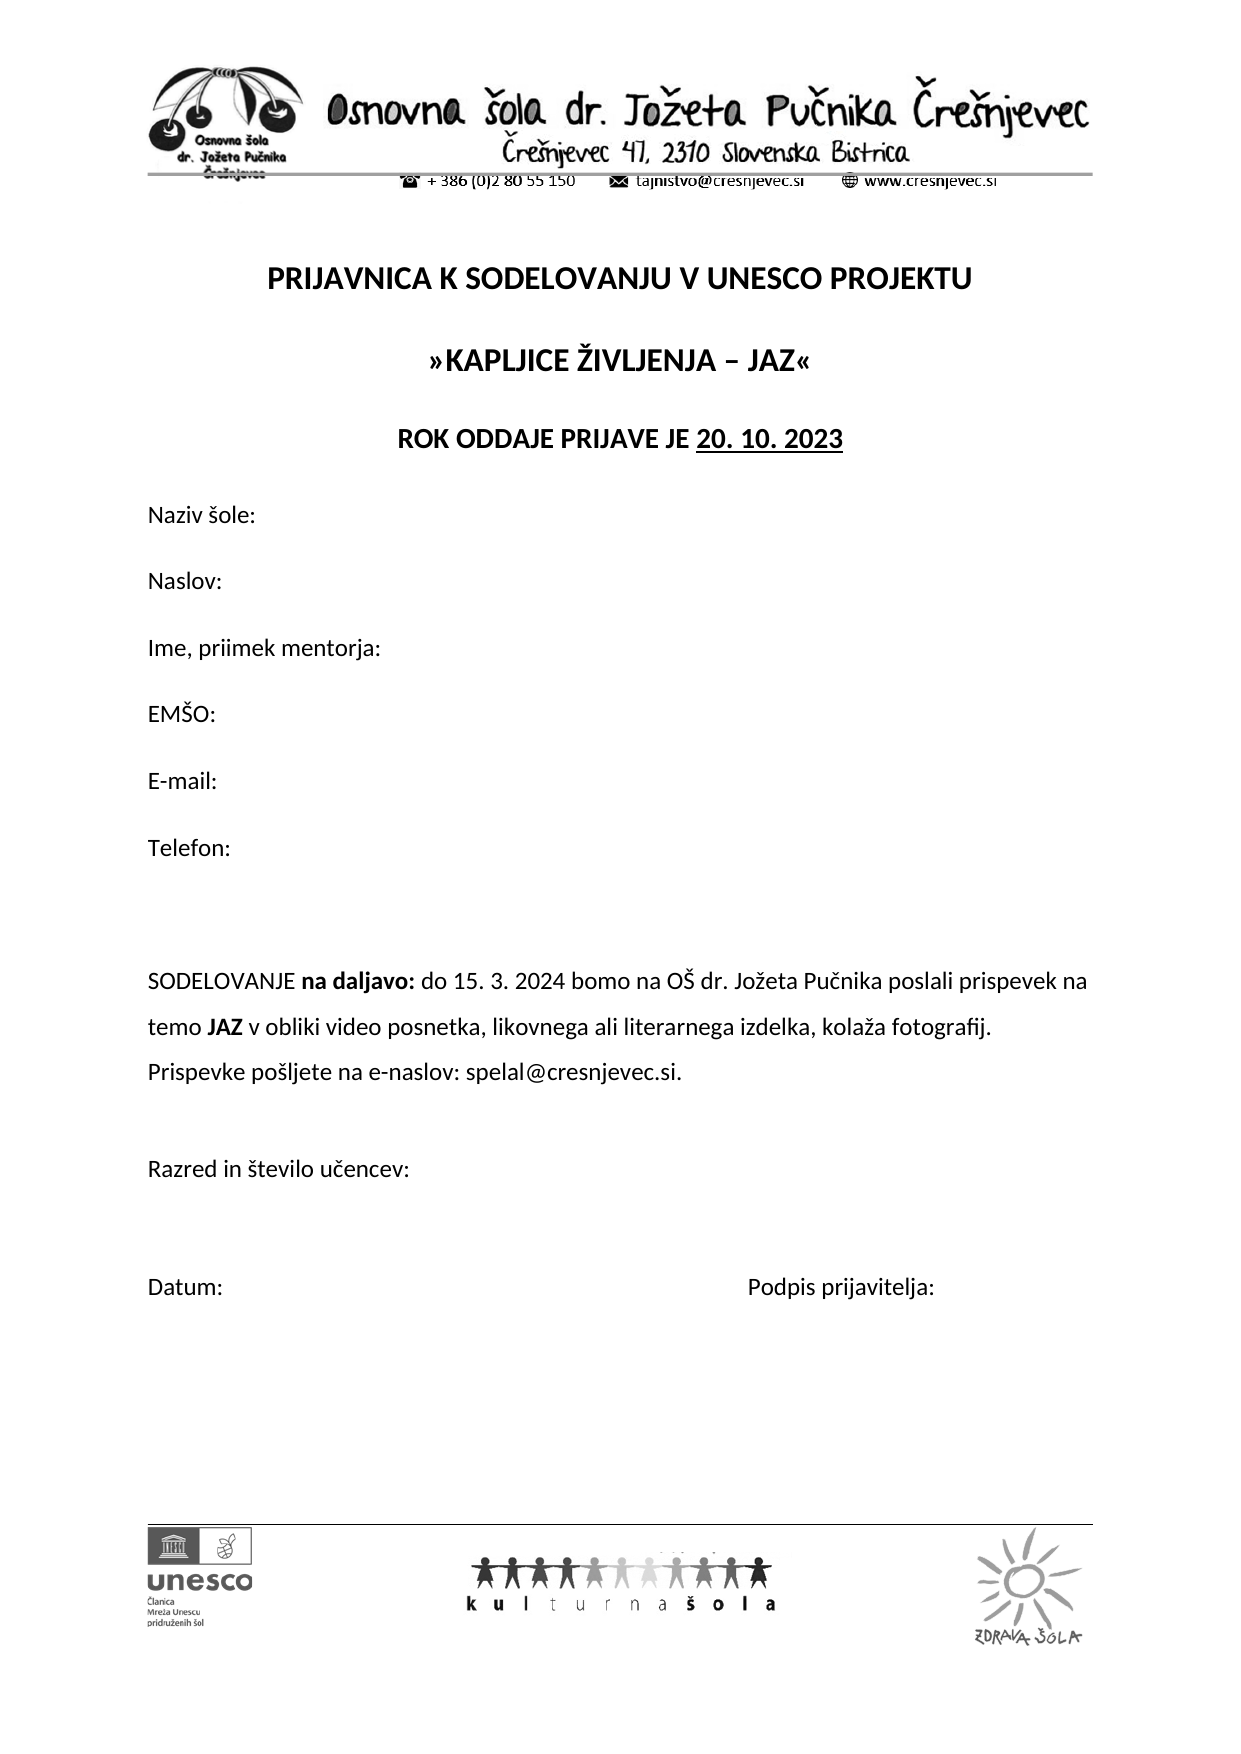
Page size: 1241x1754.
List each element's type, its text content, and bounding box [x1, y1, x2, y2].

text Telefon: [148, 832, 1093, 862]
text SODELOVANJE na daljavo: do 15. 3. 2024 bomo na OŠ dr. Jožeta Pučnika poslali prispevek na temo JAZ v obliki video posnetka, likovnega ali literarnega izdelka, kolaža fotografij. Prispevke pošljete na e-naslov: spelal@cresnjevec.si. [148, 965, 1093, 1087]
text Datum: Podpis prijavitelja: [148, 1271, 1093, 1302]
text EMŠO: [148, 699, 1093, 729]
text Naziv šole: [148, 499, 1093, 529]
picture [966, 1525, 1091, 1650]
text Naslov: [148, 566, 1093, 596]
text »KAPLJICE ŽIVLJENJA – JAZ« [148, 339, 1093, 379]
picture [138, 53, 1090, 207]
text E-mail: [148, 765, 1093, 796]
picture [147, 1527, 253, 1627]
text ROK ODDAJE PRIJAVE JE 20. 10. 2023 [148, 421, 1093, 456]
text Ime, priimek mentorja: [148, 632, 1093, 663]
picture [445, 1552, 795, 1624]
text PRIJAVNICA K SODELOVANJU V UNESCO PROJEKTU [148, 257, 1093, 297]
text Razred in število učencev: [148, 1153, 1093, 1184]
